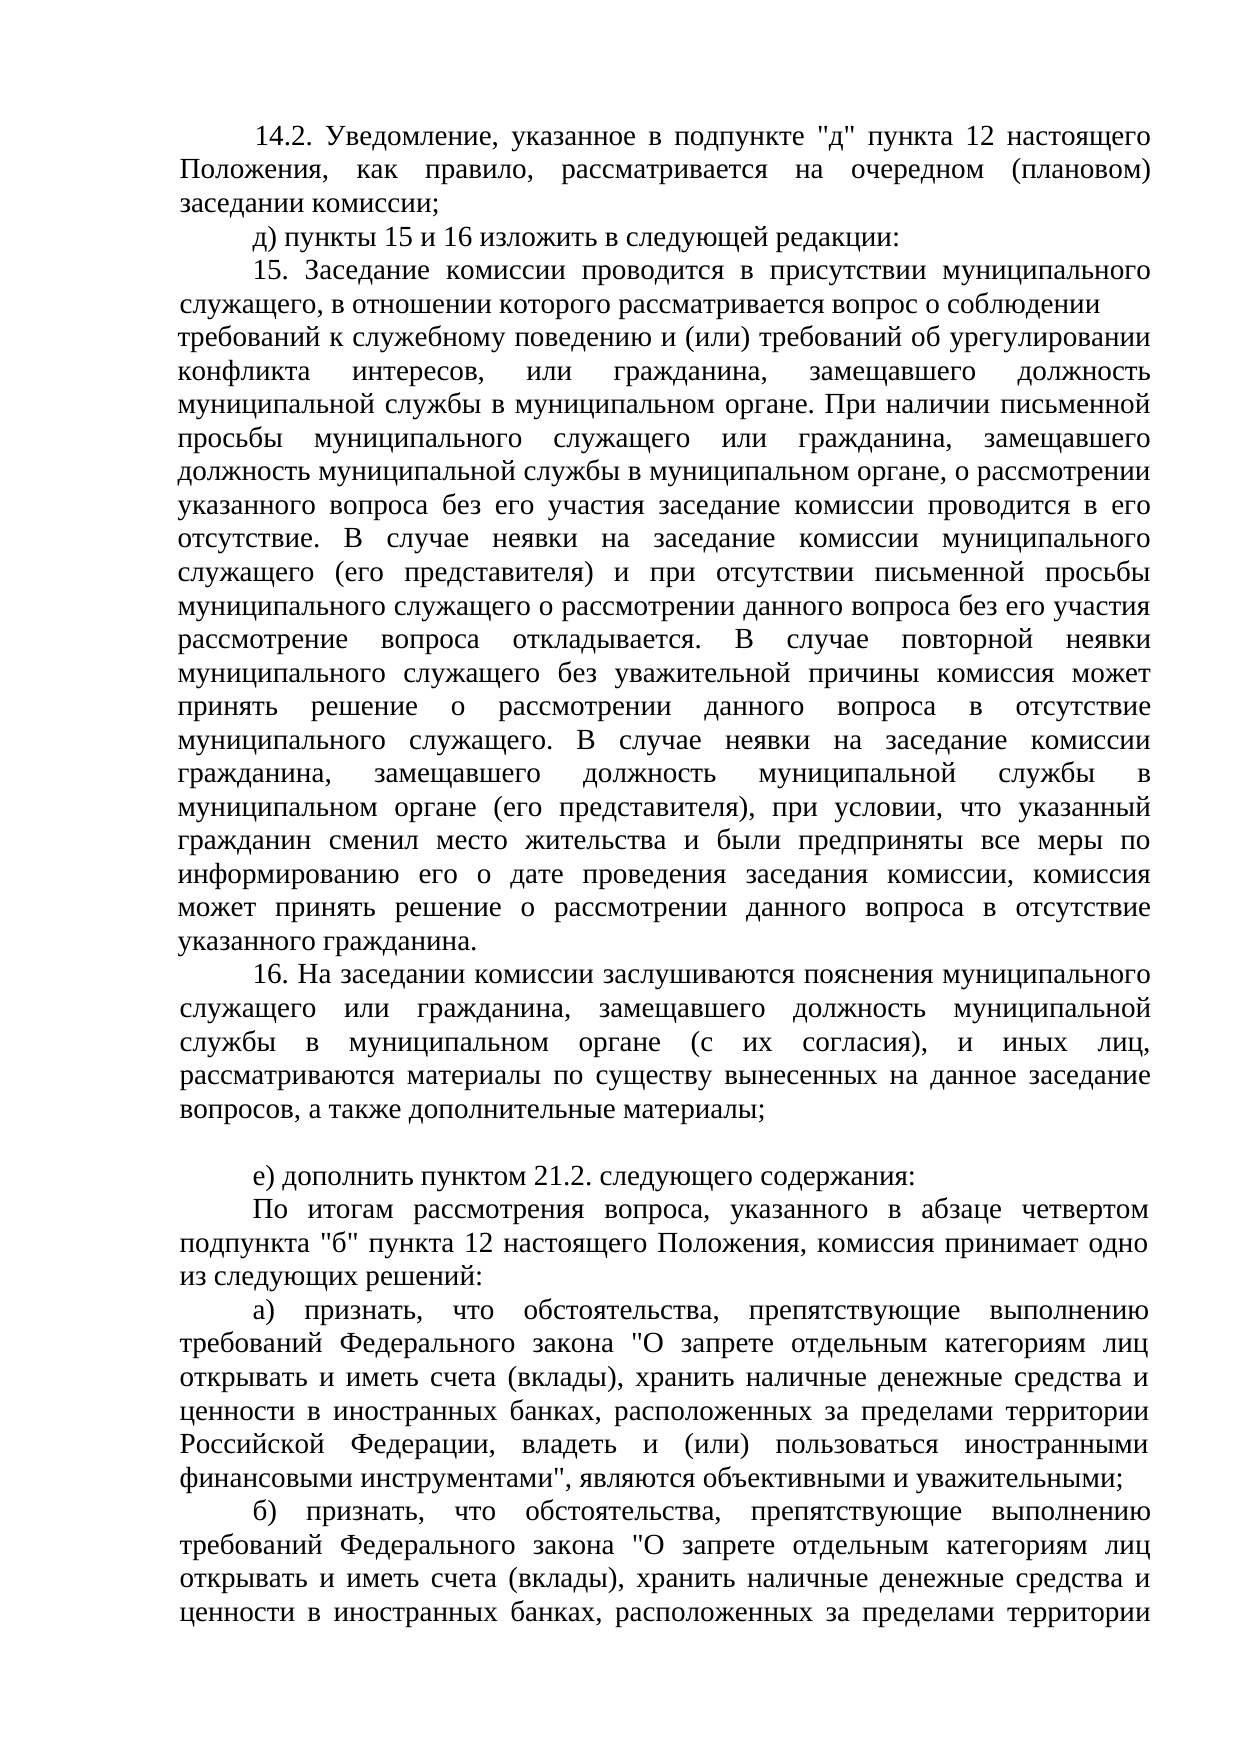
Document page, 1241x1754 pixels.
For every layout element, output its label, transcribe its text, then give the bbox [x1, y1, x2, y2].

text 15. Заседание комиссии проводится в присутствии муниципального служащего, в отношении которого рассматривается вопрос о соблюдении [179, 252, 1152, 319]
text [179, 1493, 1152, 1627]
text д) пункты 15 и 16 изложить в следующей редакции: [179, 219, 1149, 252]
text е) дополнить пунктом 21.2. следующего содержания: [179, 1158, 1149, 1191]
text По итогам рассмотрения вопроса, указанного в абзаце четвертом подпункта "б" пункта 12 настоящего Положения, комиссия принимает одно из следующих решений: [179, 1191, 1149, 1292]
text 16. На заседании комиссии заслушиваются пояснения муниципального служащего или гражданина, замещавшего должность муниципальной службы в муниципальном органе (с их согласия), и иных лиц, рассматриваются материалы по существу вынесенных на данное заседание вопросов, а также дополнительные материалы; [179, 957, 1152, 1124]
text а) признать, что обстоятельства, препятствующие выполнению требований Федерального закона "О запрете отдельным категориям лиц открывать и иметь счета (вклады), хранить наличные денежные средства и ценности в иностранных банках, расположенных за пределами территории Российской Федерации, владеть и (или) пользоваться иностранными финансовыми инструментами", являются объективными и уважительными; [179, 1292, 1149, 1493]
text 14.2. Уведомление, указанное в подпункте "д" пункта 12 настоящего Положения, как правило, рассматривается на очередном (плановом) заседании комиссии; [179, 118, 1152, 219]
text требований к служебному поведению и (или) требований об урегулировании конфликта интересов, или гражданина, замещавшего должность муниципальной службы в муниципальном органе. При наличии письменной просьбы муниципального служащего или гражданина, замещавшего должность муниципальной службы в муниципальном органе, о рассмотрении указанного вопроса без его участия заседание комиссии проводится в его отсутствие. В случае неявки на заседание комиссии муниципального служащего (его представителя) и при отсутствии письменной просьбы муниципального служащего о рассмотрении данного вопроса без его участия рассмотрение вопроса откладывается. В случае повторной неявки муниципального служащего без уважительной причины комиссия может принять решение о рассмотрении данного вопроса в отсутствие муниципального служащего. В случае неявки на заседание комиссии гражданина, замещавшего должность муниципальной службы в муниципальном органе (его представителя), при условии, что указанный гражданин сменил место жительства и были предприняты все меры по информированию его о дате проведения заседания комиссии, комиссия может принять решение о рассмотрении данного вопроса в отсутствие указанного гражданина. [177, 319, 1152, 957]
